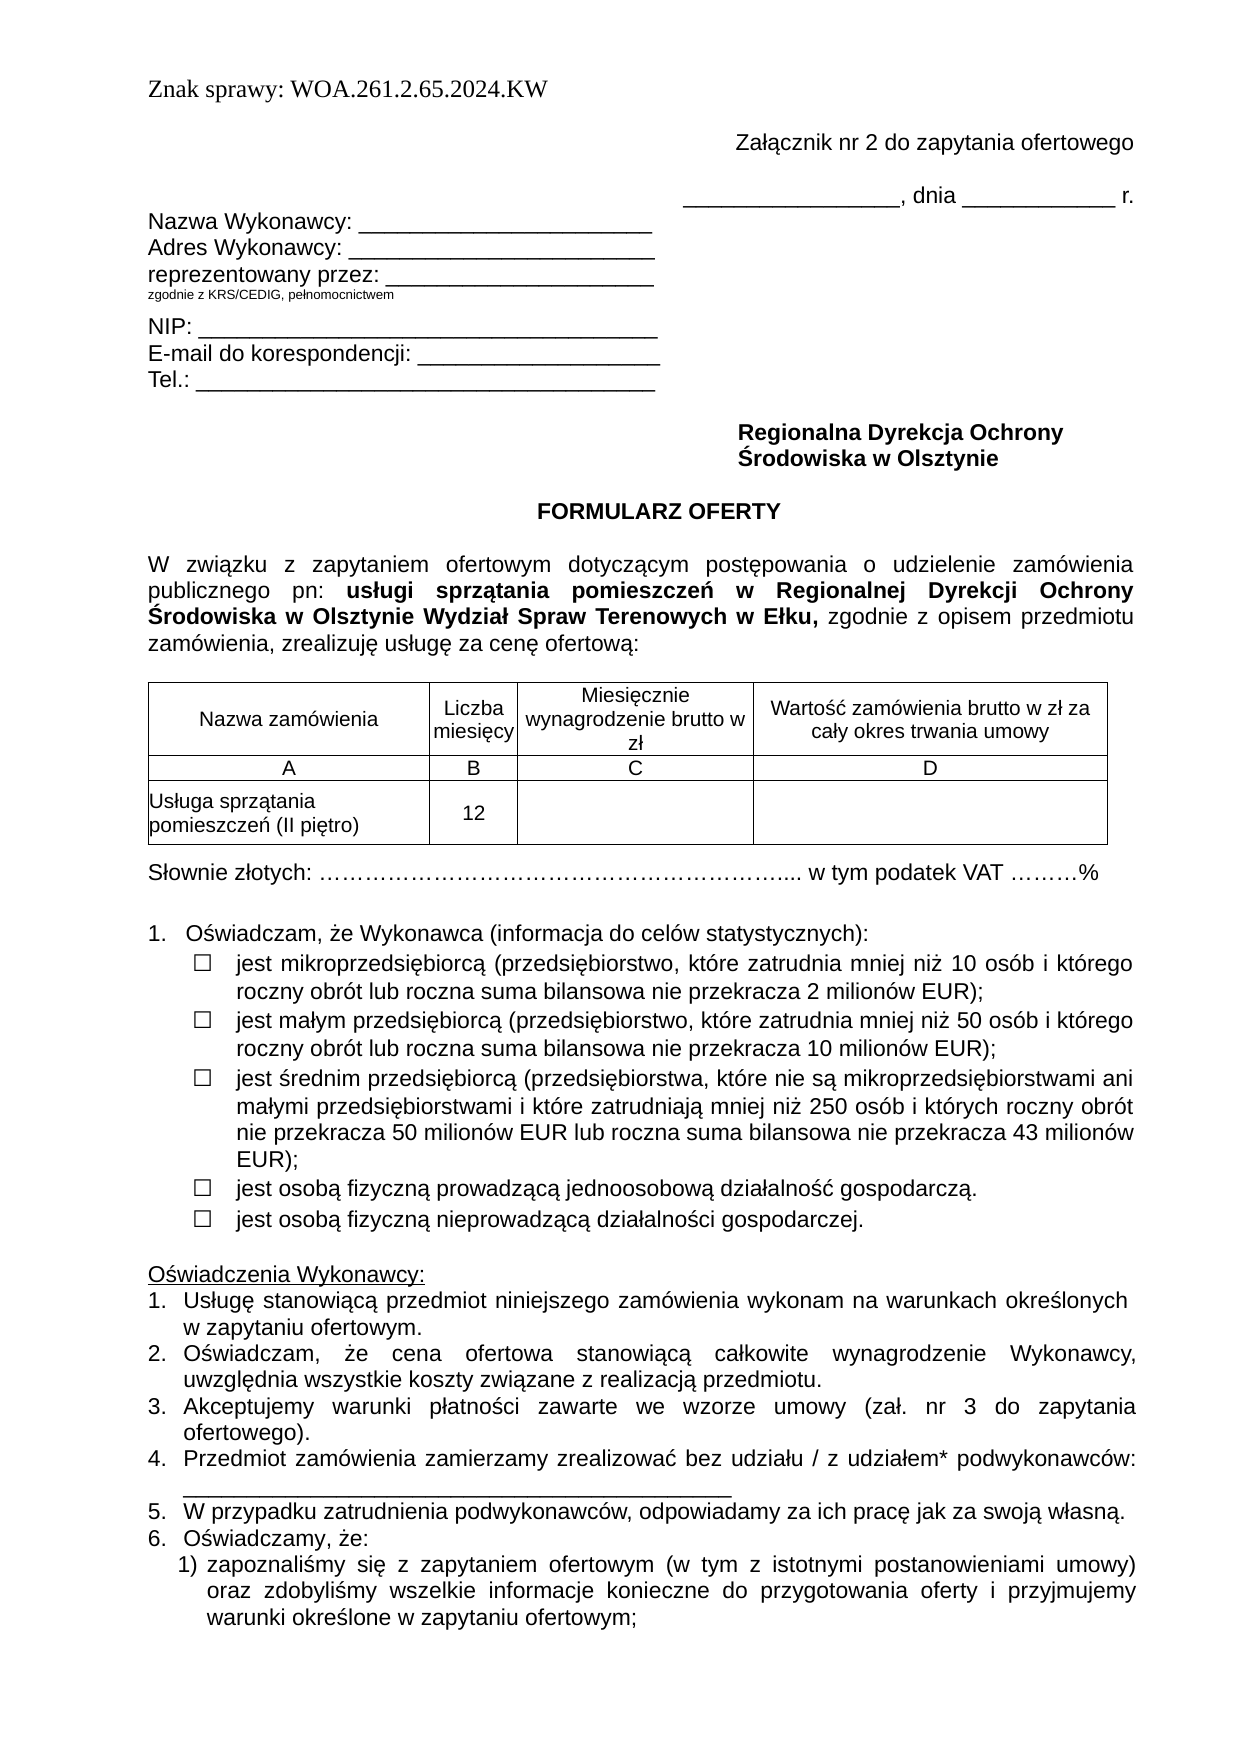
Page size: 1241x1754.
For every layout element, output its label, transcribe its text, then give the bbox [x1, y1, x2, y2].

text jest mikroprzedsiębiorcą (przedsiębiorstwo, które zatrudnia mniej niż 10 osób i którego roczny obrót lub roczna suma bilansowa nie przekracza 2 milionów EUR); [192, 947, 1134, 1004]
table_cell D [754, 756, 1107, 780]
text W związku z zapytaniem ofertowym dotyczącym postępowania o udzielenie zamówienia publicznego pn: usługi sprzątania pomieszczeń w Regionalnej Dyrekcji Ochrony Środowiska w Olsztynie Wydział Spraw Terenowych w Ełku, zgodnie z opisem przedmiotu zamówienia, zrealizuję usługę za cenę ofertową: [148, 551, 1134, 656]
table_cell B [430, 756, 517, 780]
list Akceptujemy warunki płatności zawarte we wzorze umowy (zał. nr 3 do zapytania ofertowego). [148, 1393, 1137, 1445]
list Załącznik nr 2 do zapytania ofertowego [148, 129, 1134, 155]
table_cell A [149, 756, 429, 780]
text jest małym przedsiębiorcą (przedsiębiorstwo, które zatrudnia mniej niż 50 osób i którego roczny obrót lub roczna suma bilansowa nie przekracza 10 milionów EUR); [192, 1004, 1134, 1062]
text E-mail do korespondencji: ___________________ [148, 340, 1134, 366]
table_cell Usługa sprzątania pomieszczeń (II piętro) [149, 781, 429, 844]
list _________________, dnia ____________ r. [148, 182, 1134, 208]
text Adres Wykonawcy: ________________________ [148, 234, 1134, 261]
list Oświadczam, że cena ofertowa stanowiącą całkowite wynagrodzenie Wykonawcy, uwzględnia wszystkie koszty związane z realizacją przedmiotu. [148, 1340, 1137, 1393]
table_cell C [518, 756, 753, 780]
text jest osobą fizyczną nieprowadzącą działalności gospodarczej. [192, 1203, 1134, 1234]
text jest osobą fizyczną prowadzącą jednoosobową działalność gospodarczą. [192, 1172, 1134, 1203]
text jest średnim przedsiębiorcą (przedsiębiorstwa, które nie są mikroprzedsiębiorstwami ani małymi przedsiębiorstwami i które zatrudniają mniej niż 250 osób i których roczny obrót nie przekracza 50 milionów EUR lub roczna suma bilansowa nie przekracza 43 milionów EUR); [192, 1062, 1134, 1172]
list zapoznaliśmy się z zapytaniem ofertowym (w tym z istotnymi postanowieniami umowy) oraz zdobyliśmy wszelkie informacje konieczne do przygotowania oferty i przyjmujemy warunki określone w zapytaniu ofertowym; [177, 1551, 1137, 1630]
table_header Nazwa zamówienia [149, 683, 429, 755]
text Tel.: ____________________________________ [148, 366, 1134, 392]
list Regionalna Dyrekcja Ochrony Środowiska w Olsztynie [738, 419, 1134, 471]
list Przedmiot zamówienia zamierzamy zrealizować bez udziału / z udziałem* podwykonawców: ___________________________________________ [148, 1445, 1137, 1498]
table_header Miesięcznie wynagrodzenie brutto w zł [518, 683, 753, 755]
text Nazwa Wykonawcy: _______________________ [148, 208, 1134, 234]
text reprezentowany przez: _____________________ [148, 261, 1134, 287]
list Oświadczenia Wykonawcy: [148, 1261, 1137, 1287]
table_header Liczba miesięcy [430, 683, 517, 755]
text zgodnie z KRS/CEDIG, pełnomocnictwem [148, 287, 1134, 313]
list Oświadczamy, że: [148, 1524, 1137, 1551]
text NIP: ____________________________________ [148, 313, 1134, 340]
list Usługę stanowiącą przedmiot niniejszego zamówienia wykonam na warunkach określonych w zapytaniu ofertowym. [148, 1287, 1137, 1340]
table_cell [754, 781, 1107, 844]
table_cell 12 [430, 781, 517, 844]
table_cell [518, 781, 753, 844]
list Słownie złotych: …………………………………………………….... w tym podatek VAT ………% [148, 859, 1137, 886]
list W przypadku zatrudnienia podwykonawców, odpowiadamy za ich pracę jak za swoją własną. [148, 1498, 1137, 1524]
list FORMULARZ OFERTY [184, 498, 1134, 524]
list Oświadczam, że Wykonawca (informacja do celów statystycznych): [148, 920, 1137, 947]
table_header Wartość zamówienia brutto w zł za cały okres trwania umowy [754, 683, 1107, 755]
